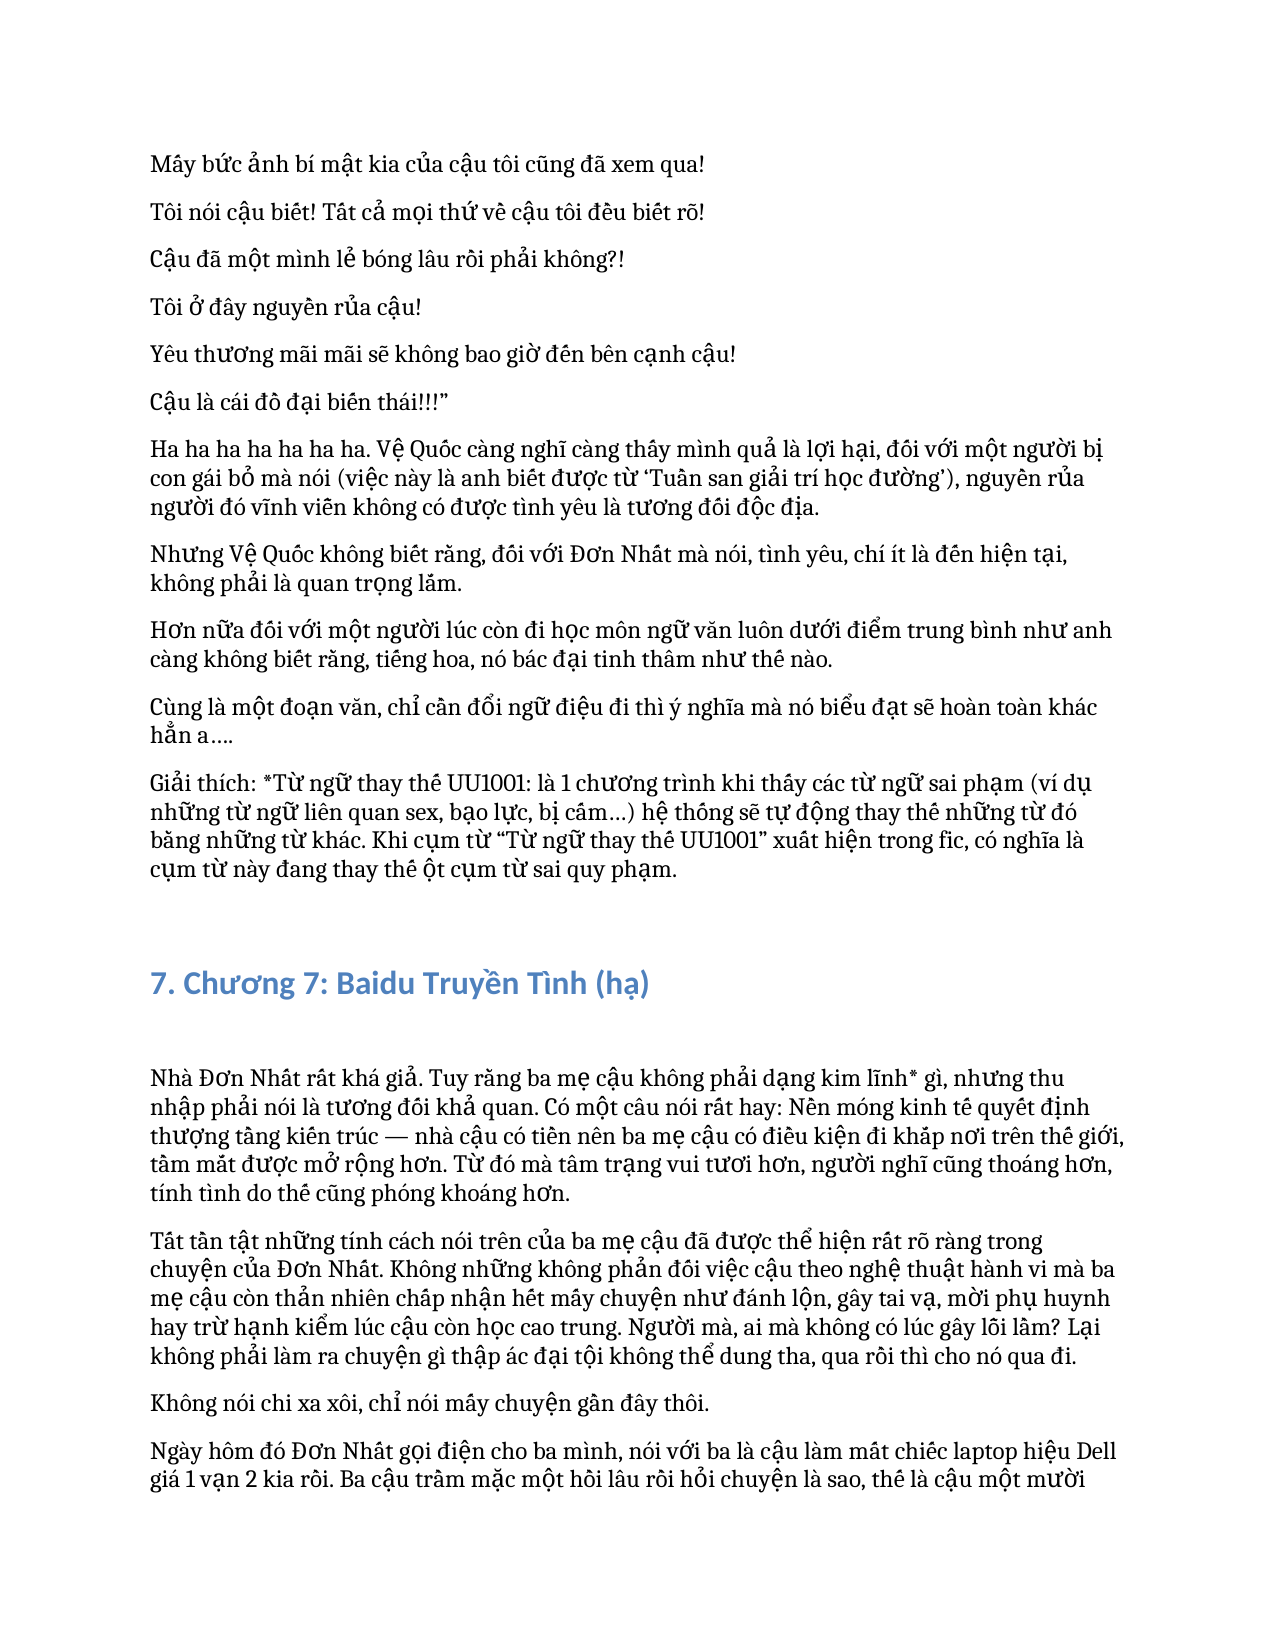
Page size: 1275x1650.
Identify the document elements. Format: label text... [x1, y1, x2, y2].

text Giải thích: *Từ ngữ thay thế UU1001: là 1 chương trình khi thấy các từ ngữ sai phạm (ví dụ những từ ngữ liên quan sex, bạo lực, bị cấm…) hệ thống sẽ tự động thay thế những từ đó bằng những từ khác. Khi cụm từ “Từ ngữ thay thế UU1001” xuất hiện trong fic, có nghĩa là cụm từ này đang thay thế ột cụm từ sai quy phạm. [150, 769, 1125, 941]
text Hơn nữa đối với một người lúc còn đi học môn ngữ văn luôn dưới điểm trung bình như anh càng không biết rằng, tiếng hoa, nó bác đại tinh thâm như thế nào. [150, 616, 1125, 674]
text Cậu là cái đồ đại biến thái!!!” [150, 387, 1125, 416]
text Không nói chi xa xôi, chỉ nói mấy chuyện gần đây thôi. [150, 1389, 1125, 1418]
text Nhà Đơn Nhất rất khá giả. Tuy rằng ba mẹ cậu không phải dạng kim lĩnh* gì, nhưng thu nhập phải nói là tương đối khả quan. Có một câu nói rất hay: Nền móng kinh tế quyết định thượng tầng kiến trúc — nhà cậu có tiền nên ba mẹ cậu có điều kiện đi khắp nơi trên thế giới, tầm mắt được mở rộng hơn. Từ đó mà tâm trạng vui tươi hơn, người nghĩ cũng thoáng hơn, tính tình do thế cũng phóng khoáng hơn. [150, 1007, 1125, 1208]
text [150, 1437, 1125, 1494]
text Mấy bức ảnh bí mật kia của cậu tôi cũng đã xem qua! [150, 150, 1125, 179]
text Cậu đã một mình lẻ bóng lâu rồi phải không?! [150, 245, 1125, 274]
text Cùng là một đoạn văn, chỉ cần đổi ngữ điệu đi thì ý nghĩa mà nó biểu đạt sẽ hoàn toàn khác hẳn a…. [150, 692, 1125, 750]
text Nhưng Vệ Quốc không biết rằng, đối với Đơn Nhất mà nói, tình yêu, chí ít là đến hiện tại, không phải là quan trọng lắm. [150, 540, 1125, 597]
subtitle 7. Chương 7: Baidu Truyền Tình (hạ) [150, 962, 1125, 1003]
text Yêu thương mãi mãi sẽ không bao giờ đến bên cạnh cậu! [150, 340, 1125, 369]
text Tất tần tật những tính cách nói trên của ba mẹ cậu đã được thể hiện rất rõ ràng trong chuyện của Đơn Nhất. Không những không phản đối việc cậu theo nghệ thuật hành vi mà ba mẹ cậu còn thản nhiên chấp nhận hết mấy chuyện như đánh lộn, gây tai vạ, mời phụ huynh hay trừ hạnh kiểm lúc cậu còn học cao trung. Người mà, ai mà không có lúc gây lỗi lầm? Lại không phải làm ra chuyện gì thập ác đại tội không thể dung tha, qua rồi thì cho nó qua đi. [150, 1227, 1125, 1370]
text Tôi nói cậu biết! Tất cả mọi thứ về cậu tôi đều biết rõ! [150, 197, 1125, 226]
text Tôi ở đây nguyền rủa cậu! [150, 292, 1125, 321]
text Ha ha ha ha ha ha ha. Vệ Quốc càng nghĩ càng thấy mình quả là lợi hại, đối với một người bị con gái bỏ mà nói (việc này là anh biết được từ ‘Tuần san giải trí học đường’), nguyền rủa người đó vĩnh viễn không có được tình yêu là tương đối độc địa. [150, 435, 1125, 521]
